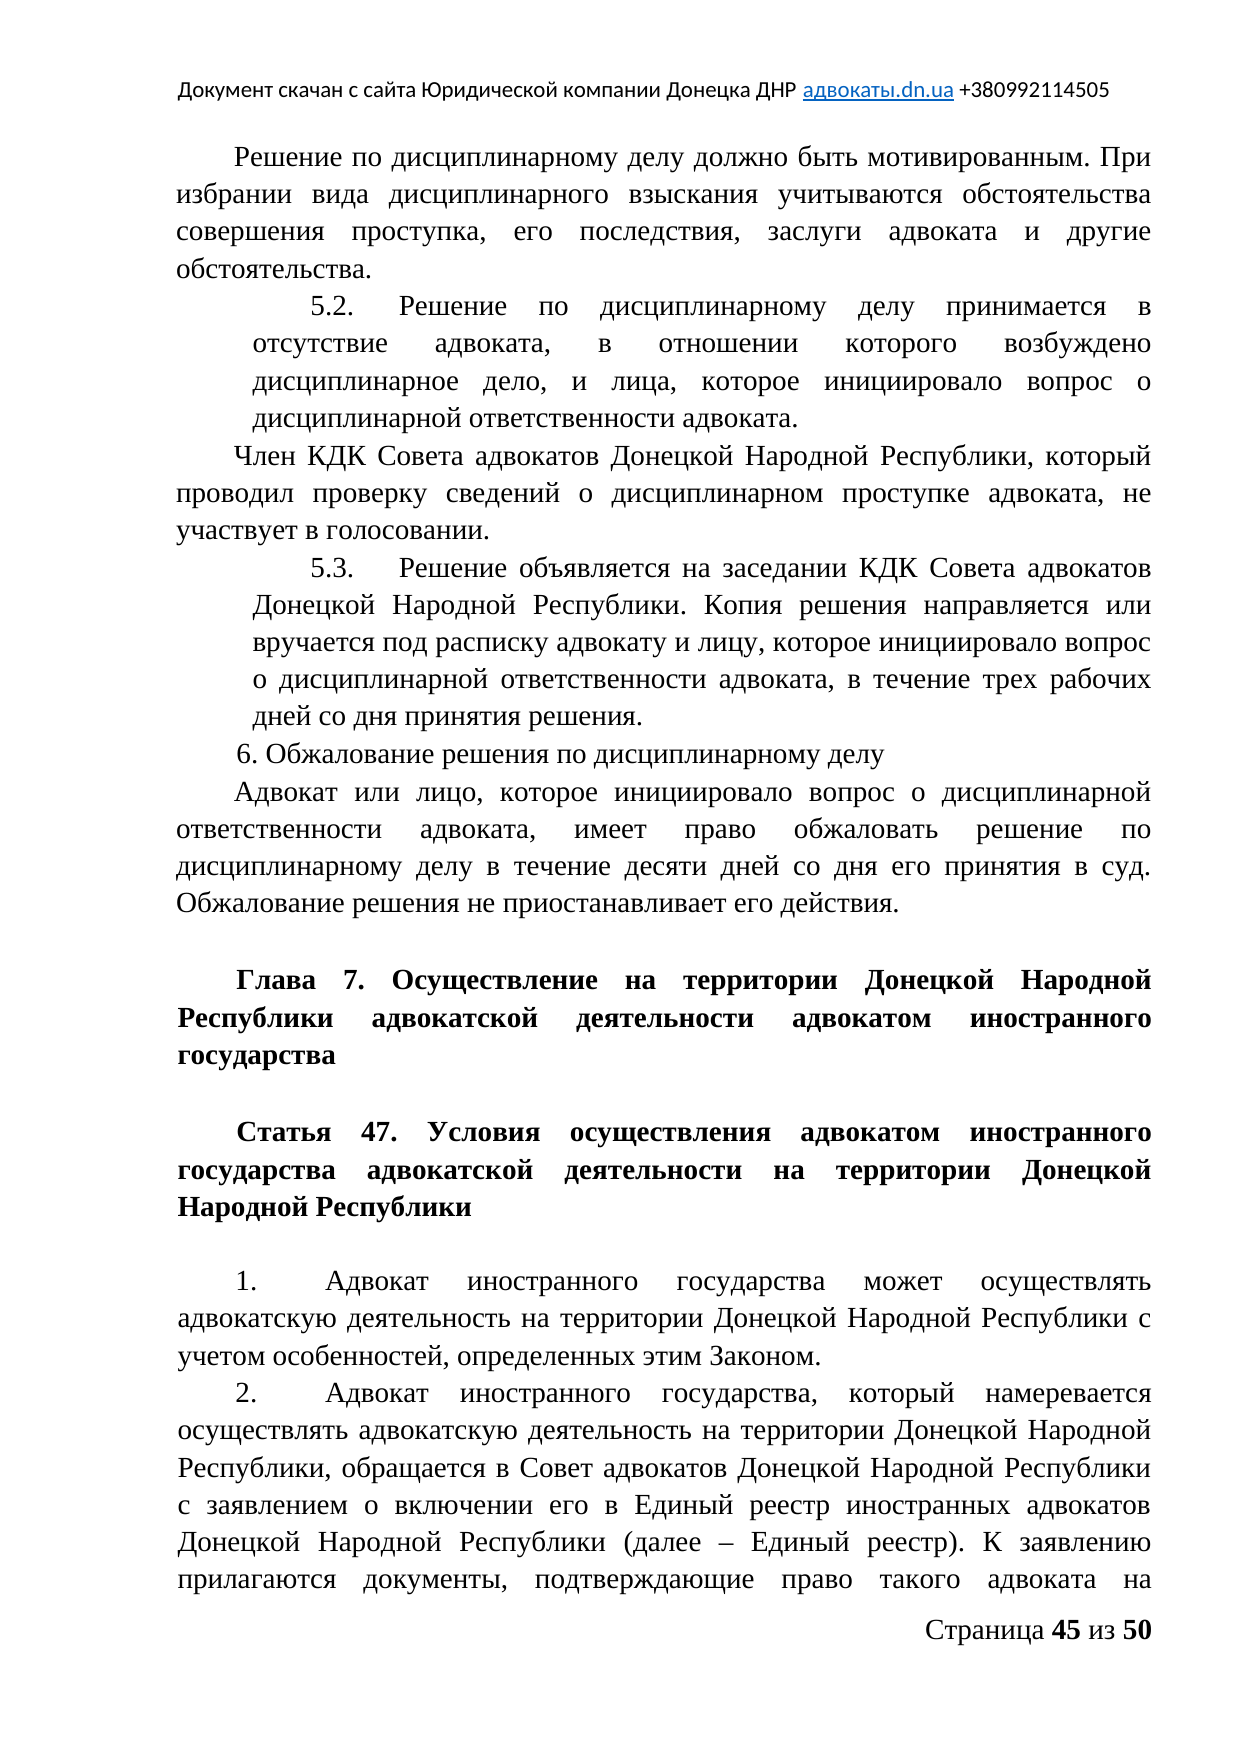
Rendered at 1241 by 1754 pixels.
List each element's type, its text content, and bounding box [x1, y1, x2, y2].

text Член КДК Совета адвокатов Донецкой Народной Республики, который проводил проверку сведений о дисциплинарном проступке адвоката, не участвует в голосовании. [176, 438, 1152, 546]
list Решение по дисциплинарному делу принимается в отсутствие адвоката, в отношении которого возбуждено дисциплинарное дело, и лица, которое инициировало вопрос о дисциплинарной ответственности адвоката. [252, 288, 1152, 433]
list Решение объявляется на заседании КДК Совета адвокатов Донецкой Народной Республики. Копия решения направляется или вручается под расписку адвокату и лицу, которое инициировало вопрос о дисциплинарной ответственности адвоката, в течение трех рабочих дней со дня принятия решения. [252, 550, 1152, 732]
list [177, 1375, 1152, 1595]
subtitle Статья 47. Условия осуществления адвокатом иностранного государства адвокатской деятельности на территории Донецкой Народной Республики [177, 1114, 1152, 1223]
list Адвокат иностранного государства может осуществлять адвокатскую деятельность на территории Донецкой Народной Республики с учетом особенностей, определенных этим Законом. [177, 1263, 1152, 1371]
text Адвокат или лицо, которое инициировало вопрос о дисциплинарной ответственности адвоката, имеет право обжаловать решение по дисциплинарному делу в течение десяти дней со дня его принятия в суд. Обжалование решения не приостанавливает его действия. [176, 774, 1152, 919]
text Глава 7. Осуществление на территории Донецкой Народной Республики адвокатской деятельности адвокатом иностранного государства [177, 962, 1152, 1071]
text 6. Обжалование решения по дисциплинарному делу [236, 736, 1152, 770]
text Решение по дисциплинарному делу должно быть мотивированным. При избрании вида дисциплинарного взыскания учитываются обстоятельства совершения проступка, его последствия, заслуги адвоката и другие обстоятельства. [176, 139, 1152, 284]
